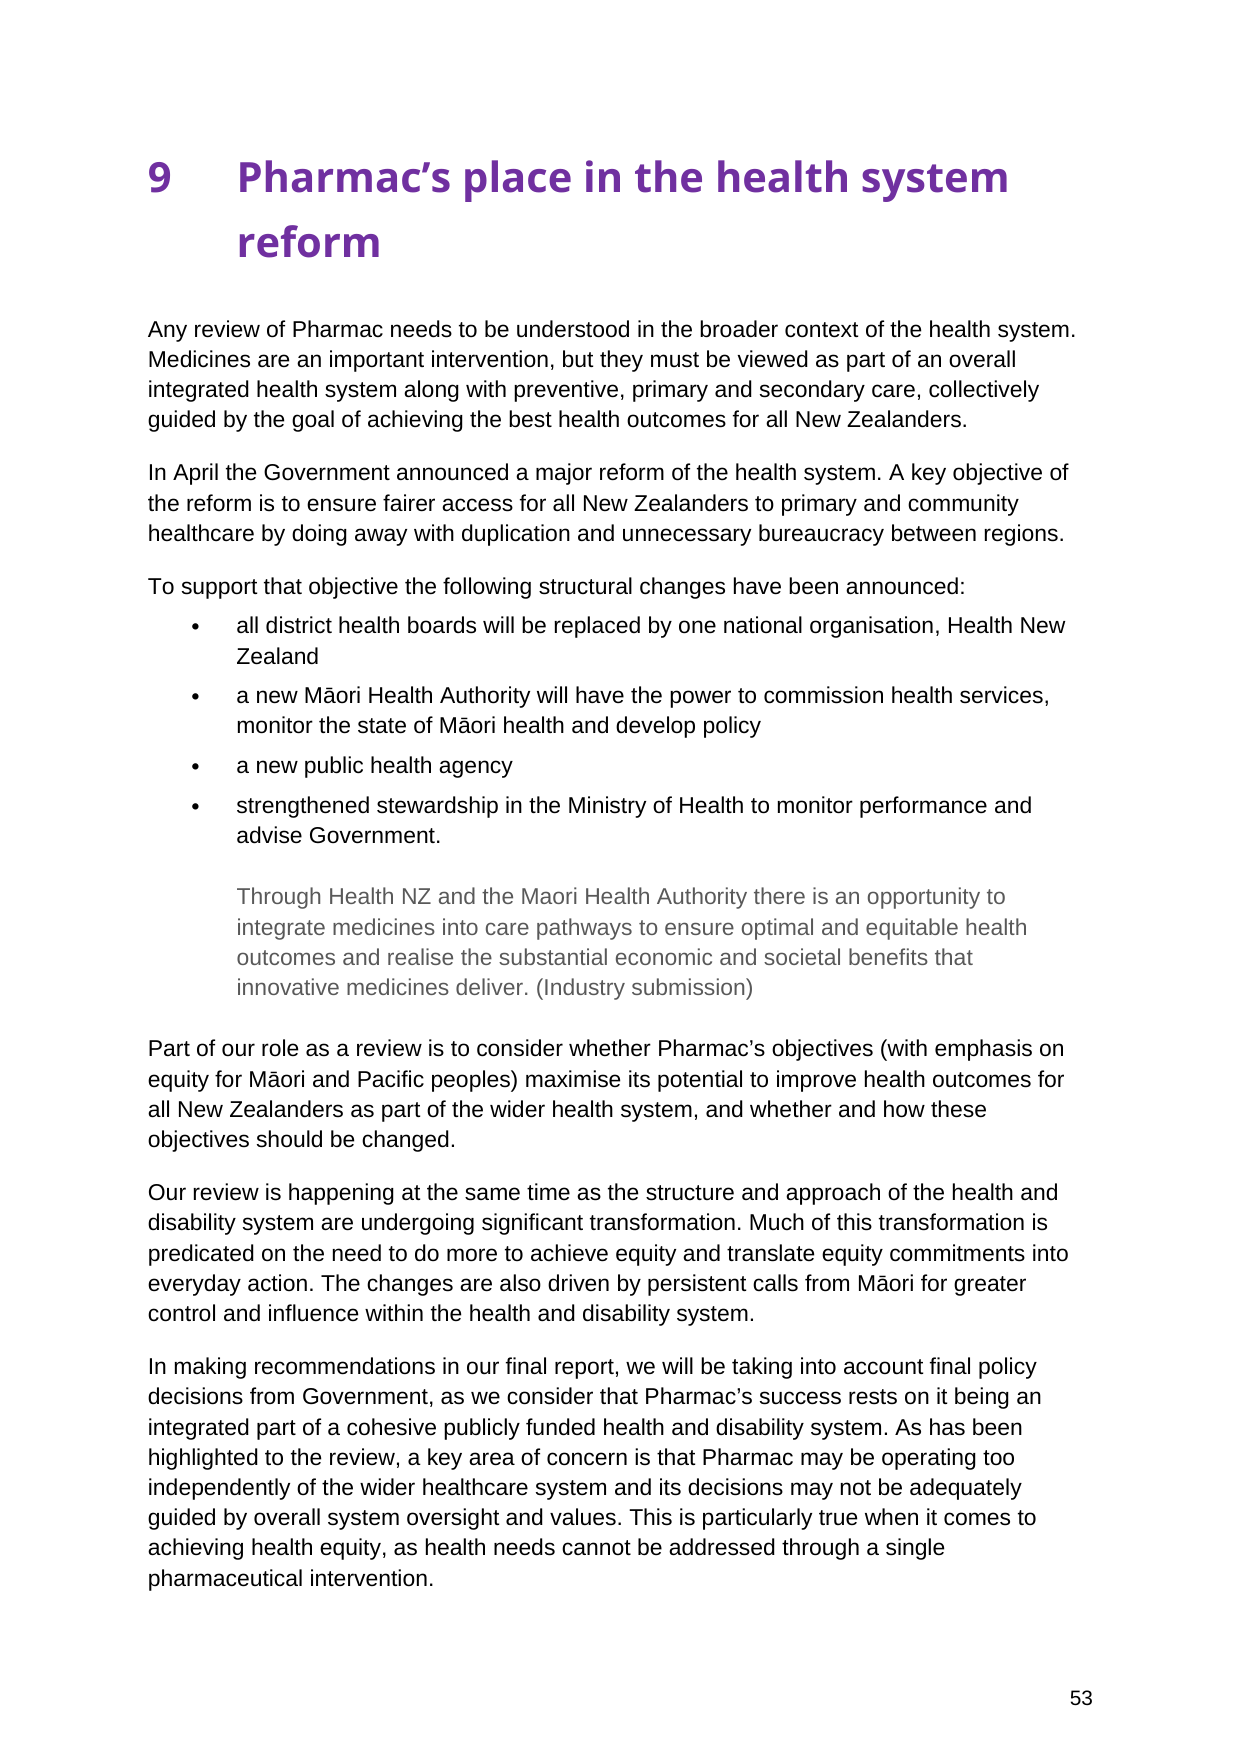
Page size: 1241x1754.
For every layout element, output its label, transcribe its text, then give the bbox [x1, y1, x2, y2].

text In making recommendations in our final report, we will be taking into account final policy decisions from Government, as we consider that Pharmac’s success rests on it being an integrated part of a cohesive publicly funded health and disability system. As has been highlighted to the review, a key area of concern is that Pharmac may be operating too independently of the wider healthcare system and its decisions may not be adequately guided by overall system oversight and values. This is particularly true when it comes to achieving health equity, as health needs cannot be addressed through a single pharmaceutical intervention. [148, 1353, 1092, 1591]
text Part of our role as a review is to consider whether Pharmac’s objectives (with emphasis on equity for Māori and Pacific peoples) maximise its potential to improve health outcomes for all New Zealanders as part of the wider health system, and whether and how these objectives should be changed. [148, 1035, 1092, 1152]
text strengthened stewardship in the Ministry of Health to monitor performance and advise Government. [192, 792, 1092, 848]
text In April the Government announced a major reform of the health system. A key objective of the reform is to ensure fairer access for all New Zealanders to primary and community healthcare by doing away with duplication and unnecessary bureaucracy between regions. [148, 459, 1092, 546]
text a new public health agency [192, 752, 1092, 778]
text Our review is happening at the same time as the structure and approach of the health and disability system are undergoing significant transformation. Much of this transformation is predicated on the need to do more to achieve equity and translate equity commitments into everyday action. The changes are also driven by persistent calls from Māori for greater control and influence within the health and disability system. [148, 1179, 1092, 1326]
text To support that objective the following structural changes have been announced: [148, 573, 1092, 599]
text a new Māori Health Authority will have the power to commission health services, monitor the state of Māori health and develop policy [192, 682, 1092, 739]
text all district health boards will be replaced by one national organisation, Health New Zealand [192, 612, 1092, 669]
text Any review of Pharmac needs to be understood in the broader context of the health system. Medicines are an important intervention, but they must be viewed as part of an overall integrated health system along with preventive, primary and secondary care, collectively guided by the goal of achieving the best health outcomes for all New Zealanders. [148, 316, 1092, 433]
text Through Health NZ and the Maori Health Authority there is an opportunity to integrate medicines into care pathways to ensure optimal and equitable health outcomes and realise the substantial economic and societal benefits that innovative medicines deliver. (Industry submission) [236, 883, 1033, 1000]
subtitle Pharmac’s place in the health system reform [148, 148, 1092, 270]
